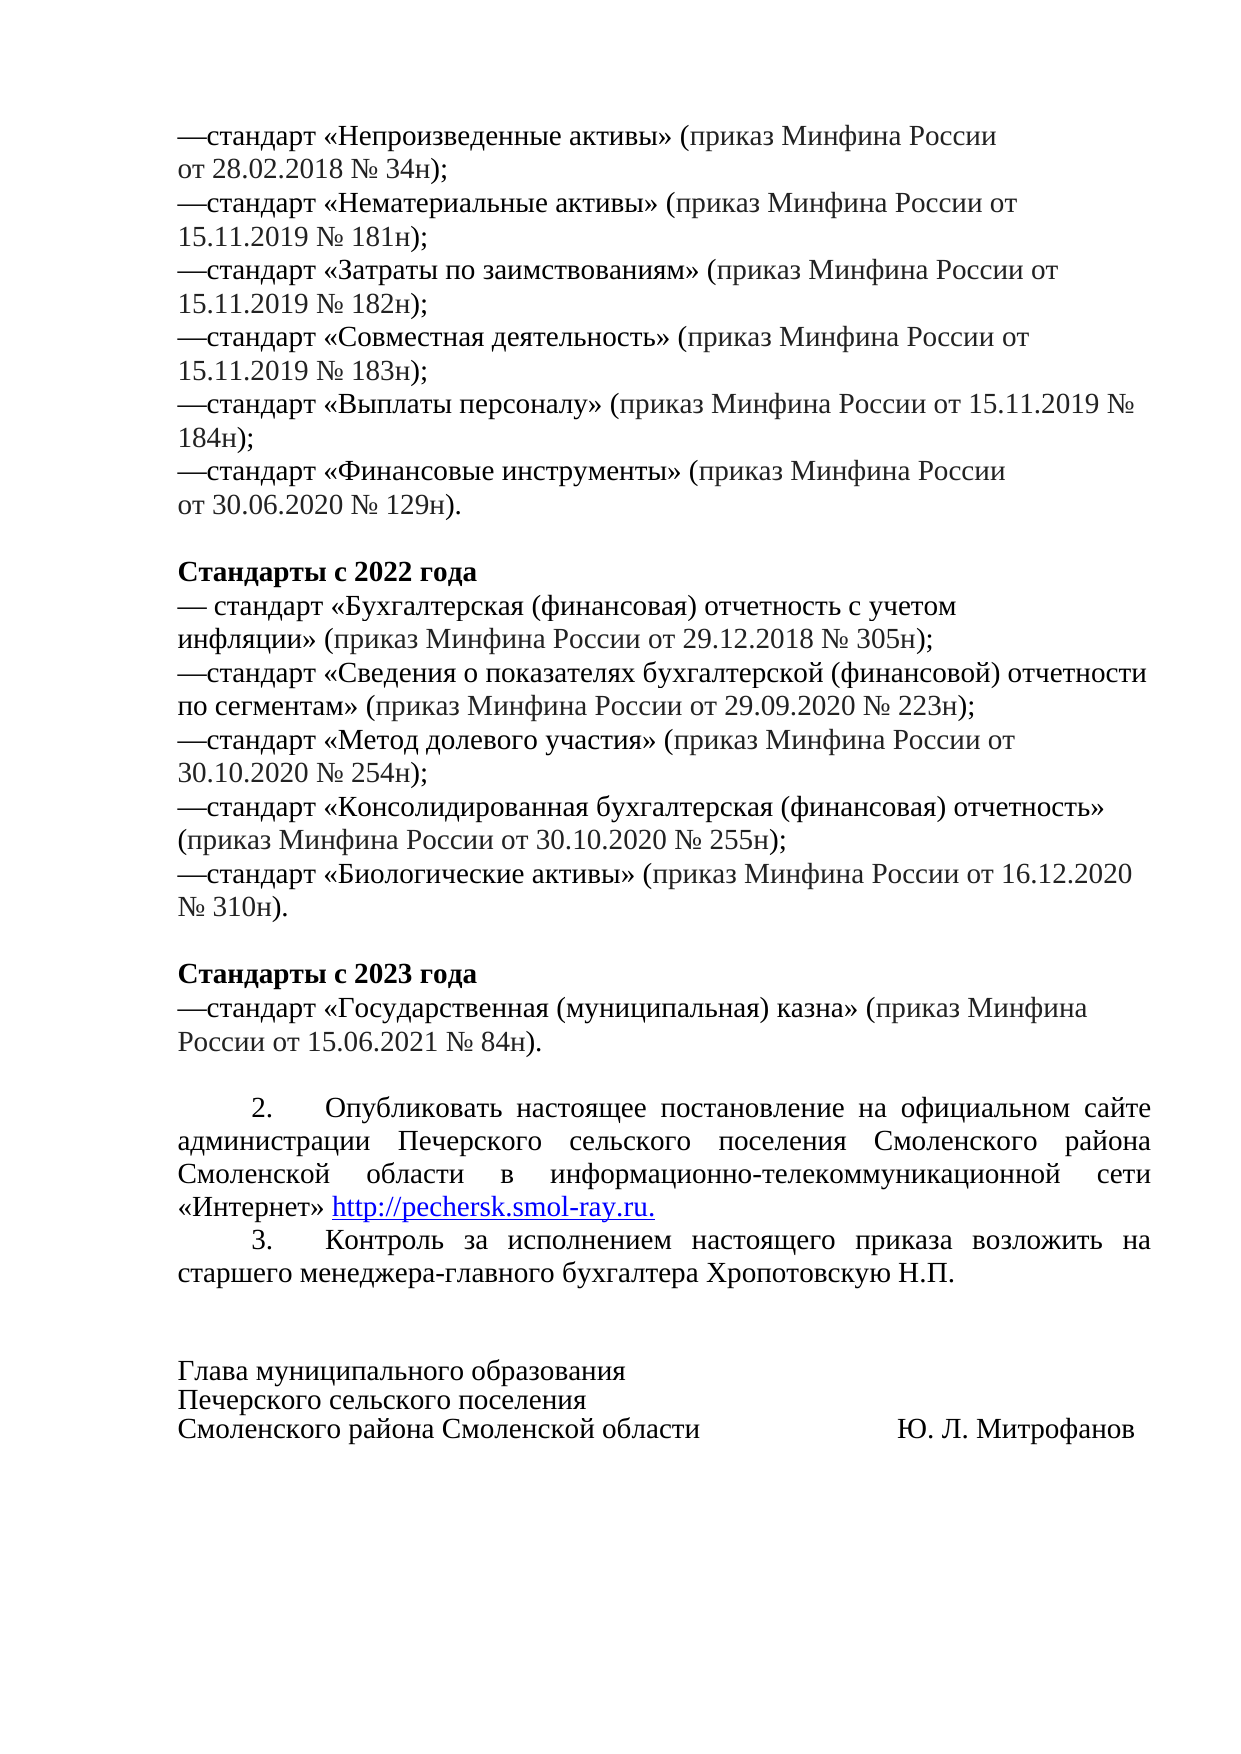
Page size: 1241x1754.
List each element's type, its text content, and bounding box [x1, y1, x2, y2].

list Опубликовать настоящее постановление на официальном сайте администрации Печерского сельского поселения Смоленского района Смоленской области в информационно-телекоммуникационной сети «Интернет» http://pechersk.smol-ray.ru. [177, 1091, 1152, 1223]
text Смоленского района Смоленской области Ю. Л. Митрофанов [177, 1415, 1152, 1444]
text —стандарт «Биологические активы» (приказ Минфина России от 16.12.2020 № 310н). [177, 856, 1152, 923]
text —стандарт «Нематериальные активы» (приказ Минфина России от 15.11.2019 № 181н); [177, 185, 1152, 252]
text Печерского сельского поселения [177, 1386, 1152, 1415]
text —стандарт «Метод долевого участия» (приказ Минфина России от 30.10.2020 № 254н); [177, 722, 1152, 789]
text —стандарт «Непроизведенные активы» (приказ Минфина России от 28.02.2018 № 34н); [177, 118, 1152, 185]
text —стандарт «Государственная (муниципальная) казна» (приказ Минфина России от 15.06.2021 № 84н). [177, 990, 1152, 1057]
text —стандарт «Выплаты персоналу» (приказ Минфина России от 15.11.2019 № 184н); [177, 386, 1152, 453]
text —стандарт «Консолидированная бухгалтерская (финансовая) отчетность» (приказ Минфина России от 30.10.2020 № 255н); [177, 789, 1152, 856]
text —стандарт «Затраты по заимствованиям» (приказ Минфина России от 15.11.2019 № 182н); [177, 252, 1152, 319]
text —стандарт «Совместная деятельность» (приказ Минфина России от 15.11.2019 № 183н); [177, 319, 1152, 386]
text — стандарт «Бухгалтерская (финансовая) отчетность с учетом инфляции» (приказ Минфина России от 29.12.2018 № 305н); [177, 588, 1152, 655]
text Стандарты с 2023 года [177, 957, 1152, 990]
text Стандарты с 2022 года [177, 554, 1152, 588]
list Контроль за исполнением настоящего приказа возложить на старшего менеджера-главного бухгалтера Хропотовскую Н.П. [177, 1223, 1152, 1289]
text Глава муниципального образования [177, 1357, 1152, 1386]
text —стандарт «Сведения о показателях бухгалтерской (финансовой) отчетности по сегментам» (приказ Минфина России от 29.09.2020 № 223н); [177, 655, 1152, 722]
text —стандарт «Финансовые инструменты» (приказ Минфина России от 30.06.2020 № 129н). [177, 453, 1152, 521]
